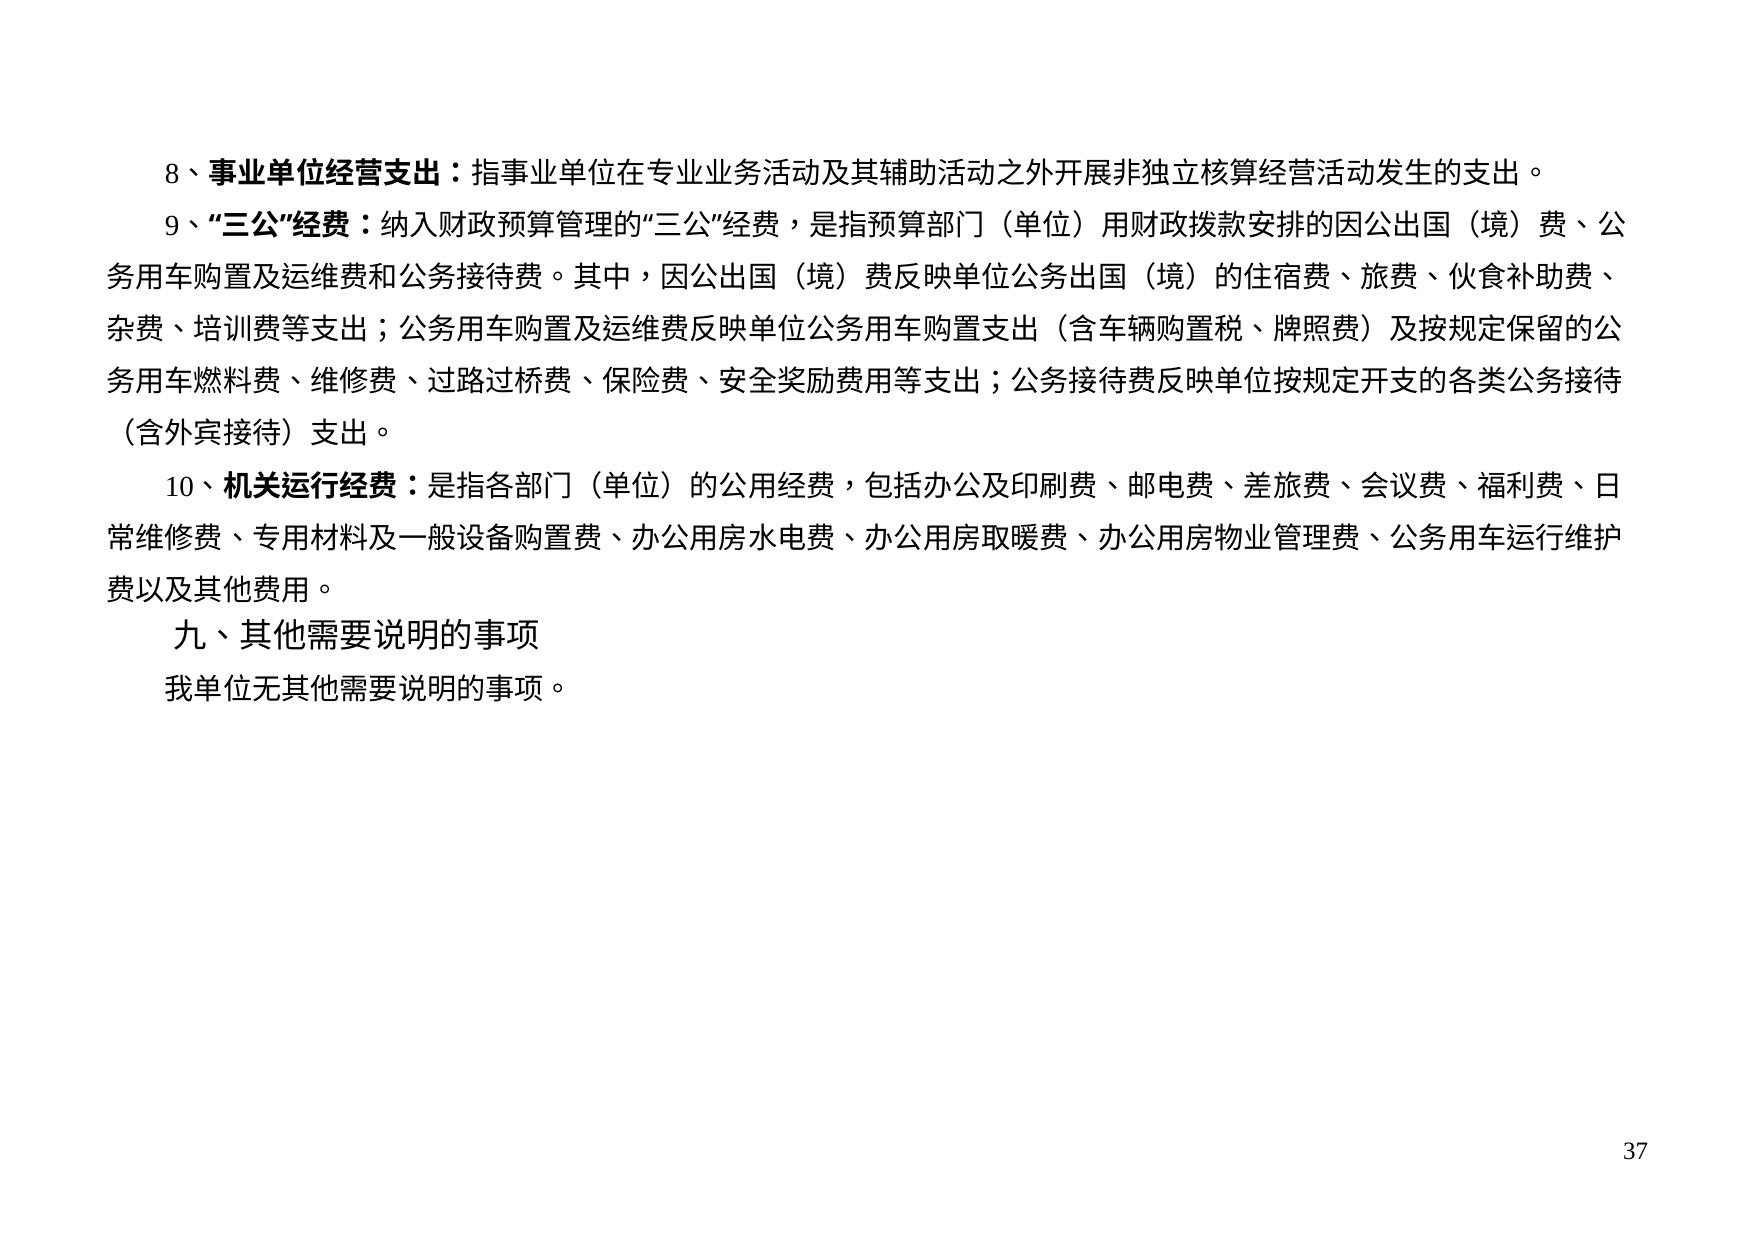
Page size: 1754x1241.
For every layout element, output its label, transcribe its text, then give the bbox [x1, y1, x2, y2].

text 8、事业单位经营支出：指事业单位在专业业务活动及其辅助活动之外开展非独立核算经营活动发生的支出。 [106, 142, 1648, 194]
text 九、其他需要说明的事项 [106, 612, 1648, 657]
text 我单位无其他需要说明的事项。 [106, 658, 1648, 710]
text 10、机关运行经费：是指各部门（单位）的公用经费，包括办公及印刷费、邮电费、差旅费、会议费、福利费、日常维修费、专用材料及一般设备购置费、办公用房水电费、办公用房取暖费、办公用房物业管理费、公务用车运行维护费以及其他费用。 [106, 454, 1648, 611]
text 9、“三公”经费：纳入财政预算管理的“三公”经费，是指预算部门（单位）用财政拨款安排的因公出国（境）费、公务用车购置及运维费和公务接待费。其中，因公出国（境）费反映单位公务出国（境）的住宿费、旅费、伙食补助费、杂费、培训费等支出；公务用车购置及运维费反映单位公务用车购置支出（含车辆购置税、牌照费）及按规定保留的公务用车燃料费、维修费、过路过桥费、保险费、安全奖励费用等支出；公务接待费反映单位按规定开支的各类公务接待（含外宾接待）支出。 [106, 194, 1648, 454]
